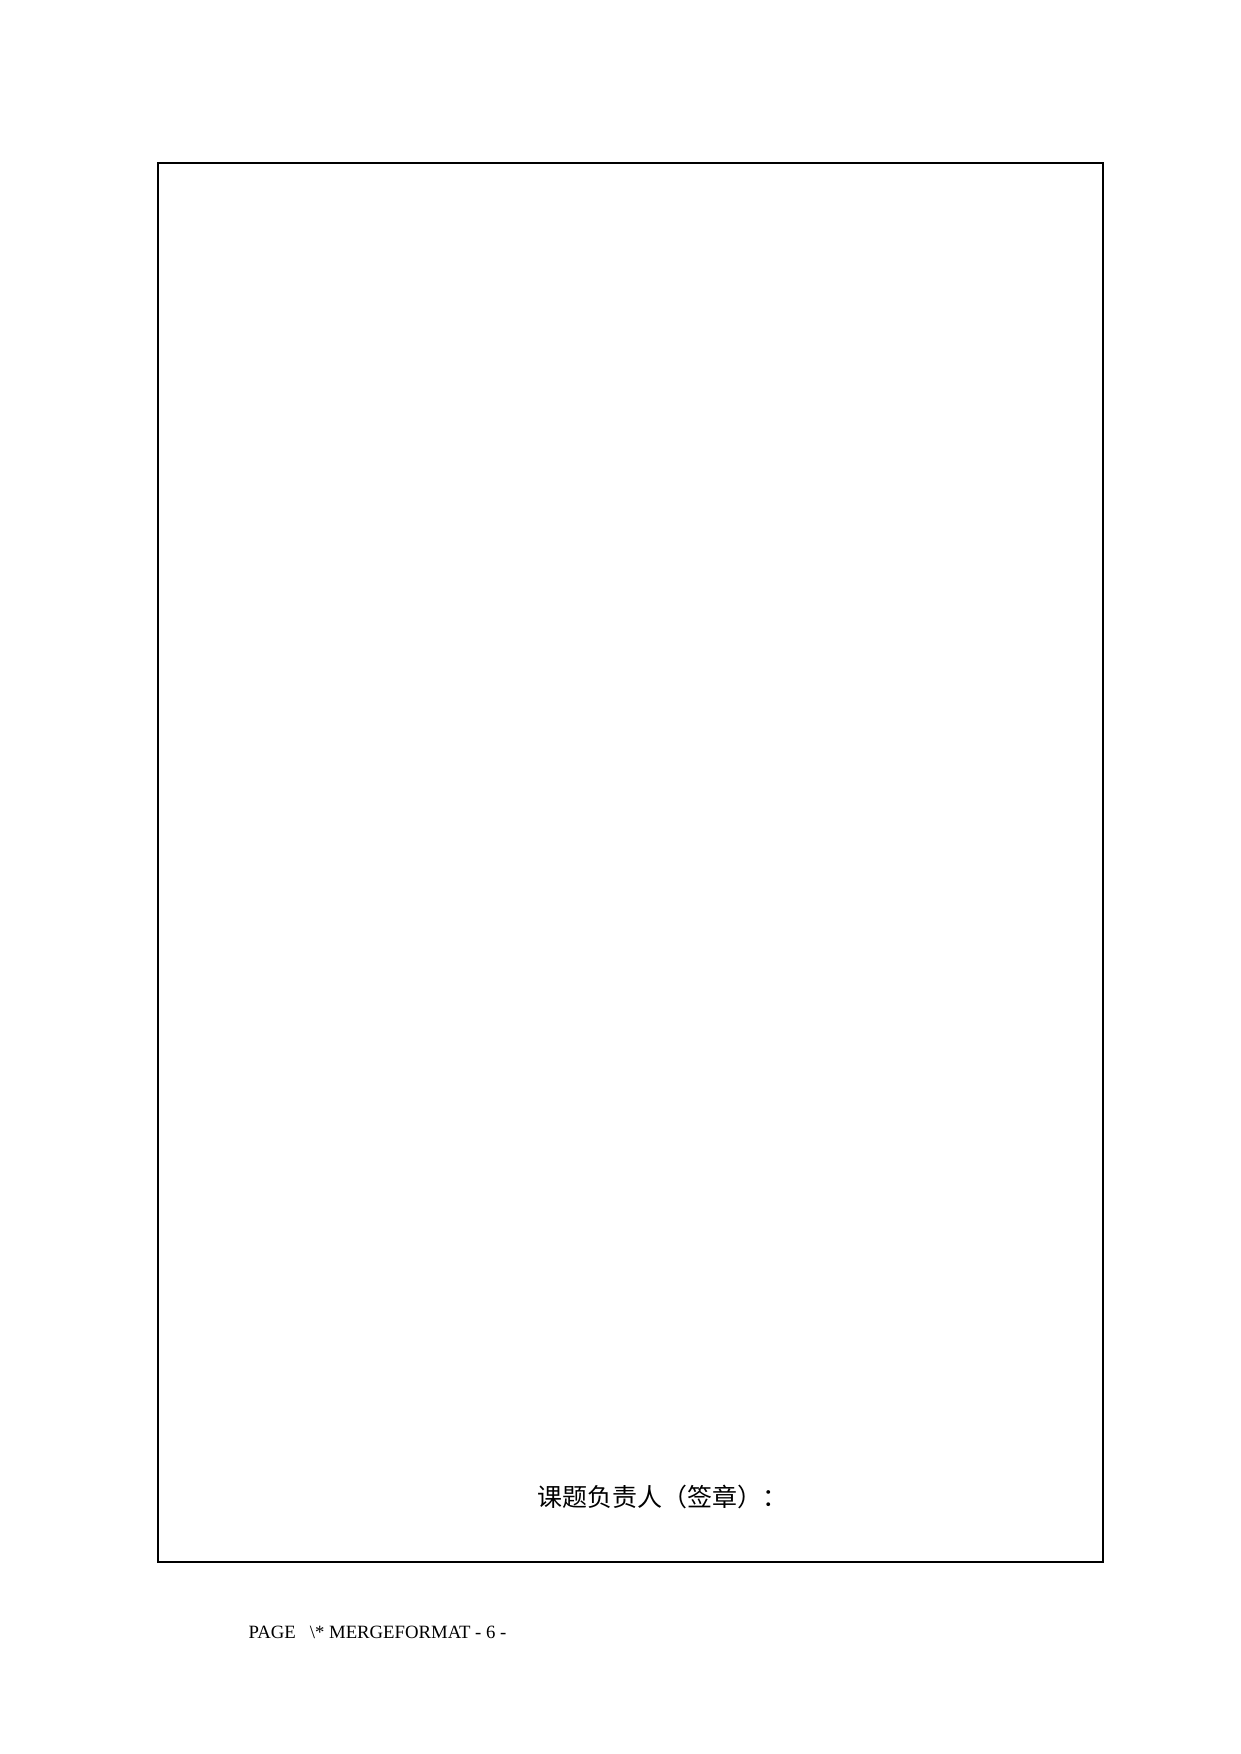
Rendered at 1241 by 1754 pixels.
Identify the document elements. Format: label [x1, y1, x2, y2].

table_header [159, 164, 1102, 1561]
